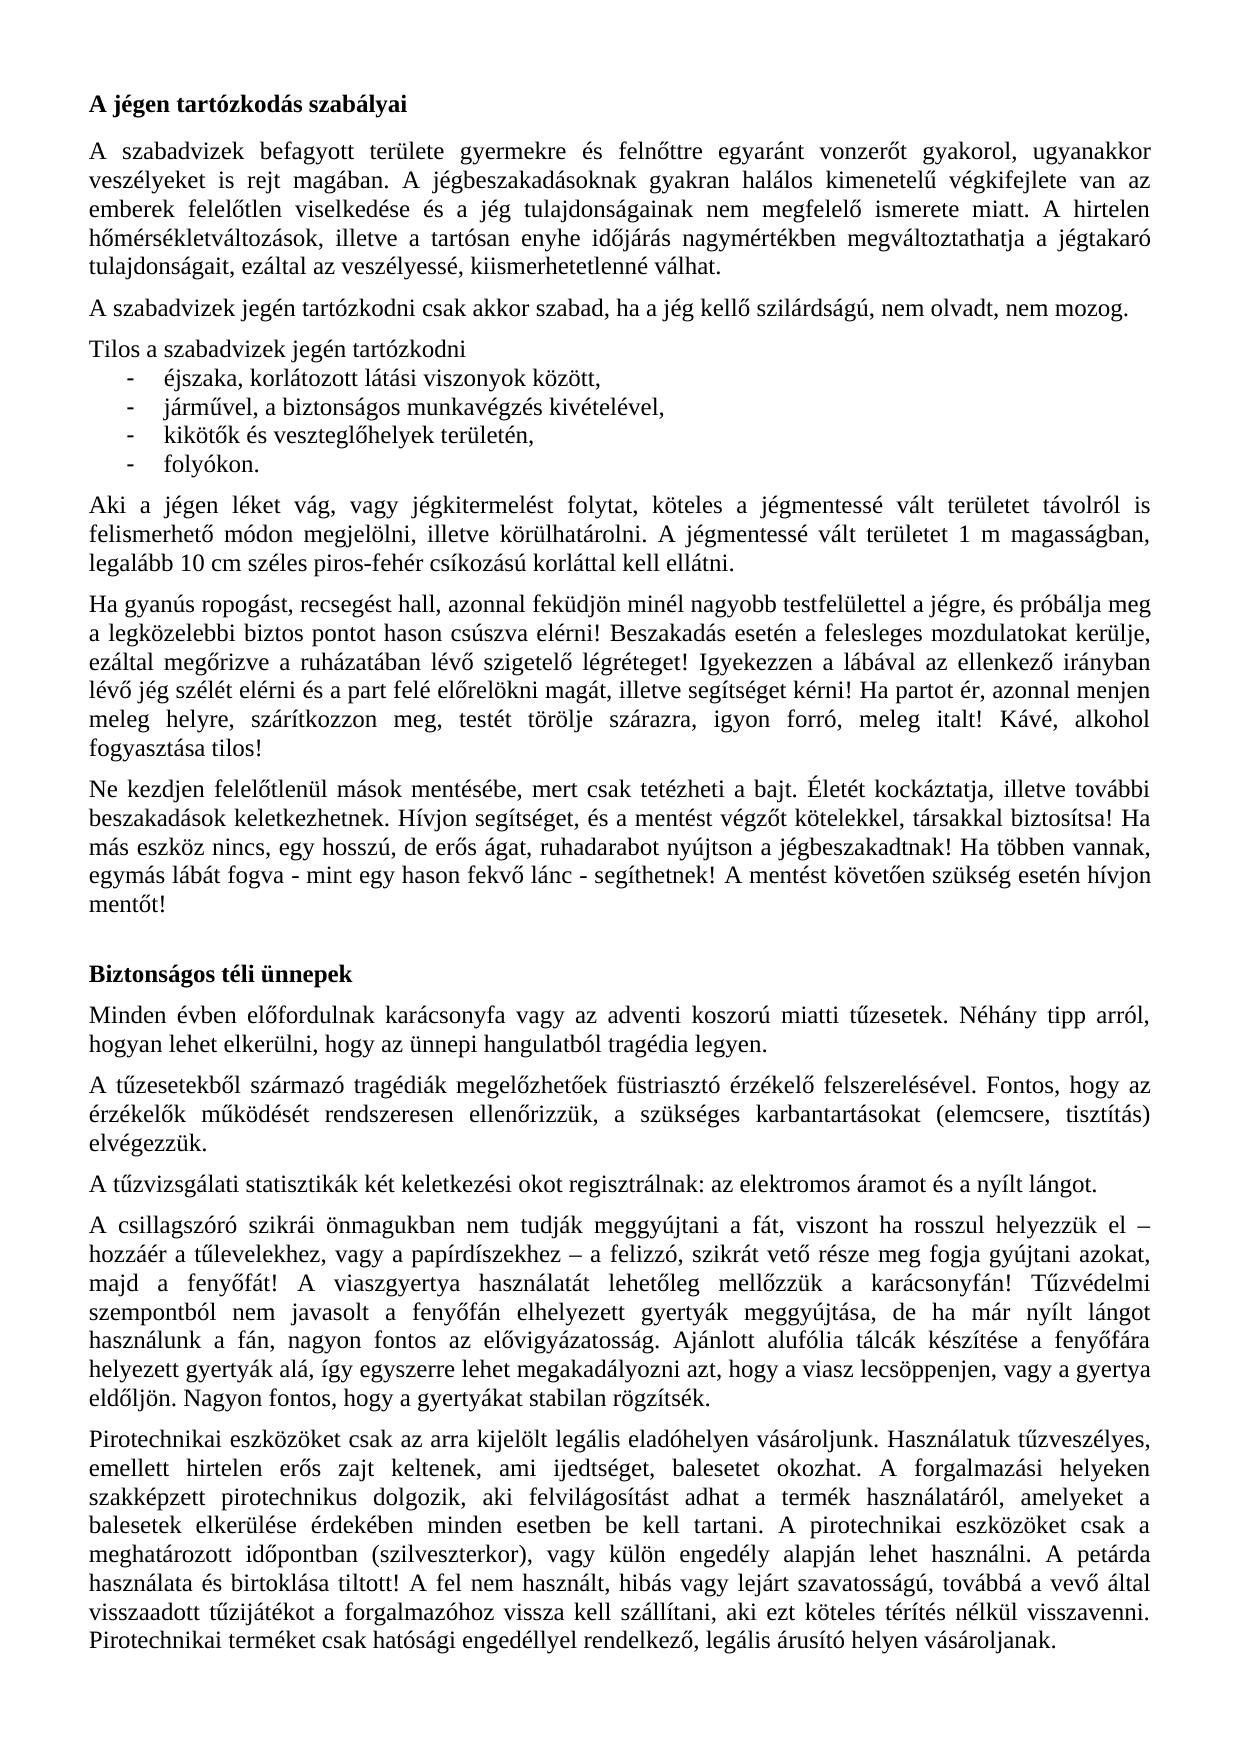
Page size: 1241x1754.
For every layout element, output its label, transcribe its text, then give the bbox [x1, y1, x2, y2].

list éjszaka, korlátozott látási viszonyok között, [126, 363, 1152, 391]
text Minden évben előfordulnak karácsonyfa vagy az adventi koszorú miatti tűzesetek. Néhány tipp arról, hogyan lehet elkerülni, hogy az ünnepi hangulatból tragédia legyen. [89, 1001, 1152, 1058]
text Ne kezdjen felelőtlenül mások mentésébe, mert csak tetézheti a bajt. Életét kockáztatja, illetve további beszakadások keletkezhetnek. Hívjon segítséget, és a mentést végzőt kötelekkel, társakkal biztosítsa! Ha más eszköz nincs, egy hosszú, de erős ágat, ruhadarabot nyújtson a jégbeszakadtnak! Ha többen vannak, egymás lábát fogva - mint egy hason fekvő lánc - segíthetnek! A mentést követően szükség esetén hívjon mentőt! [89, 774, 1152, 918]
text A tűzesetekből származó tragédiák megelőzhetőek füstriasztó érzékelő felszerelésével. Fontos, hogy az érzékelők működését rendszeresen ellenőrizzük, a szükséges karbantartásokat (elemcsere, tisztítás) elvégezzük. [89, 1071, 1152, 1157]
list kikötők és veszteglőhelyek területén, [126, 420, 1152, 449]
text A szabadvizek jegén tartózkodni csak akkor szabad, ha a jég kellő szilárdságú, nem olvadt, nem mozog. [89, 293, 1152, 321]
text A tűzvizsgálati statisztikák két keletkezési okot regisztrálnak: az elektromos áramot és a nyílt lángot. [89, 1169, 1152, 1198]
list járművel, a biztonságos munkavégzés kivételével, [126, 391, 1152, 420]
list folyókon. [126, 449, 1152, 478]
text Aki a jégen léket vág, vagy jégkitermelést folytat, köteles a jégmentessé vált területet távolról is felismerhető módon megjelölni, illetve körülhatárolni. A jégmentessé vált területet 1 m magasságban, legalább 10 cm széles piros-fehér csíkozású korláttal kell ellátni. [89, 491, 1152, 577]
text A jégen tartózkodás szabályai [89, 89, 1152, 117]
text Ha gyanús ropogást, recsegést hall, azonnal feküdjön minél nagyobb testfelülettel a jégre, és próbálja meg a legközelebbi biztos pontot hason csúszva elérni! Beszakadás esetén a felesleges mozdulatokat kerülje, ezáltal megőrizve a ruházatában lévő szigetelő légréteget! Igyekezzen a lábával az ellenkező irányban lévő jég szélét elérni és a part felé előrelökni magát, illetve segítséget kérni! Ha partot ér, azonnal menjen meleg helyre, szárítkozzon meg, testét törölje szárazra, igyon forró, meleg italt! Kávé, alkohol fogyasztása tilos! [89, 589, 1152, 762]
text A szabadvizek befagyott területe gyermekre és felnőttre egyaránt vonzerőt gyakorol, ugyanakkor veszélyeket is rejt magában. A jégbeszakadásoknak gyakran halálos kimenetelű végkifejlete van az emberek felelőtlen viselkedése és a jég tulajdonságainak nem megfelelő ismerete miatt. A hirtelen hőmérsékletváltozások, illetve a tartósan enyhe időjárás nagymértékben megváltoztathatja a jégtakaró tulajdonságait, ezáltal az veszélyessé, kiismerhetetlenné válhat. [89, 136, 1152, 280]
text A csillagszóró szikrái önmagukban nem tudják meggyújtani a fát, viszont ha rosszul helyezzük el – hozzáér a tűlevelekhez, vagy a papírdíszekhez – a felizzó, szikrát vető része meg fogja gyújtani azokat, majd a fenyőfát! A viaszgyertya használatát lehetőleg mellőzzük a karácsonyfán! Tűzvédelmi szempontból nem javasolt a fenyőfán elhelyezett gyertyák meggyújtása, de ha már nyílt lángot használunk a fán, nagyon fontos az elővigyázatosság. Ajánlott alufólia tálcák készítése a fenyőfára helyezett gyertyák alá, így egyszerre lehet megakadályozni azt, hogy a viasz lecsöppenjen, vagy a gyertya eldőljön. Nagyon fontos, hogy a gyertyákat stabilan rögzítsék. [89, 1211, 1152, 1412]
text Biztonságos téli ünnepek [89, 959, 1152, 988]
text Pirotechnikai eszközöket csak az arra kijelölt legális eladóhelyen vásároljunk. Használatuk tűzveszélyes, emellett hirtelen erős zajt keltenek, ami ijedtséget, balesetet okozhat. A forgalmazási helyeken szakképzett pirotechnikus dolgozik, aki felvilágosítást adhat a termék használatáról, amelyeket a balesetek elkerülése érdekében minden esetben be kell tartani. A pirotechnikai eszközöket csak a meghatározott időpontban (szilveszterkor), vagy külön engedély alapján lehet használni. A petárda használata és birtoklása tiltott! A fel nem használt, hibás vagy lejárt szavatosságú, továbbá a vevő által visszaadott tűzijátékot a forgalmazóhoz vissza kell szállítani, aki ezt köteles térítés nélkül visszavenni. Pirotechnikai terméket csak hatósági engedéllyel rendelkező, legális árusító helyen vásároljanak. [89, 1424, 1152, 1654]
text Tilos a szabadvizek jegén tartózkodni [89, 334, 1152, 363]
